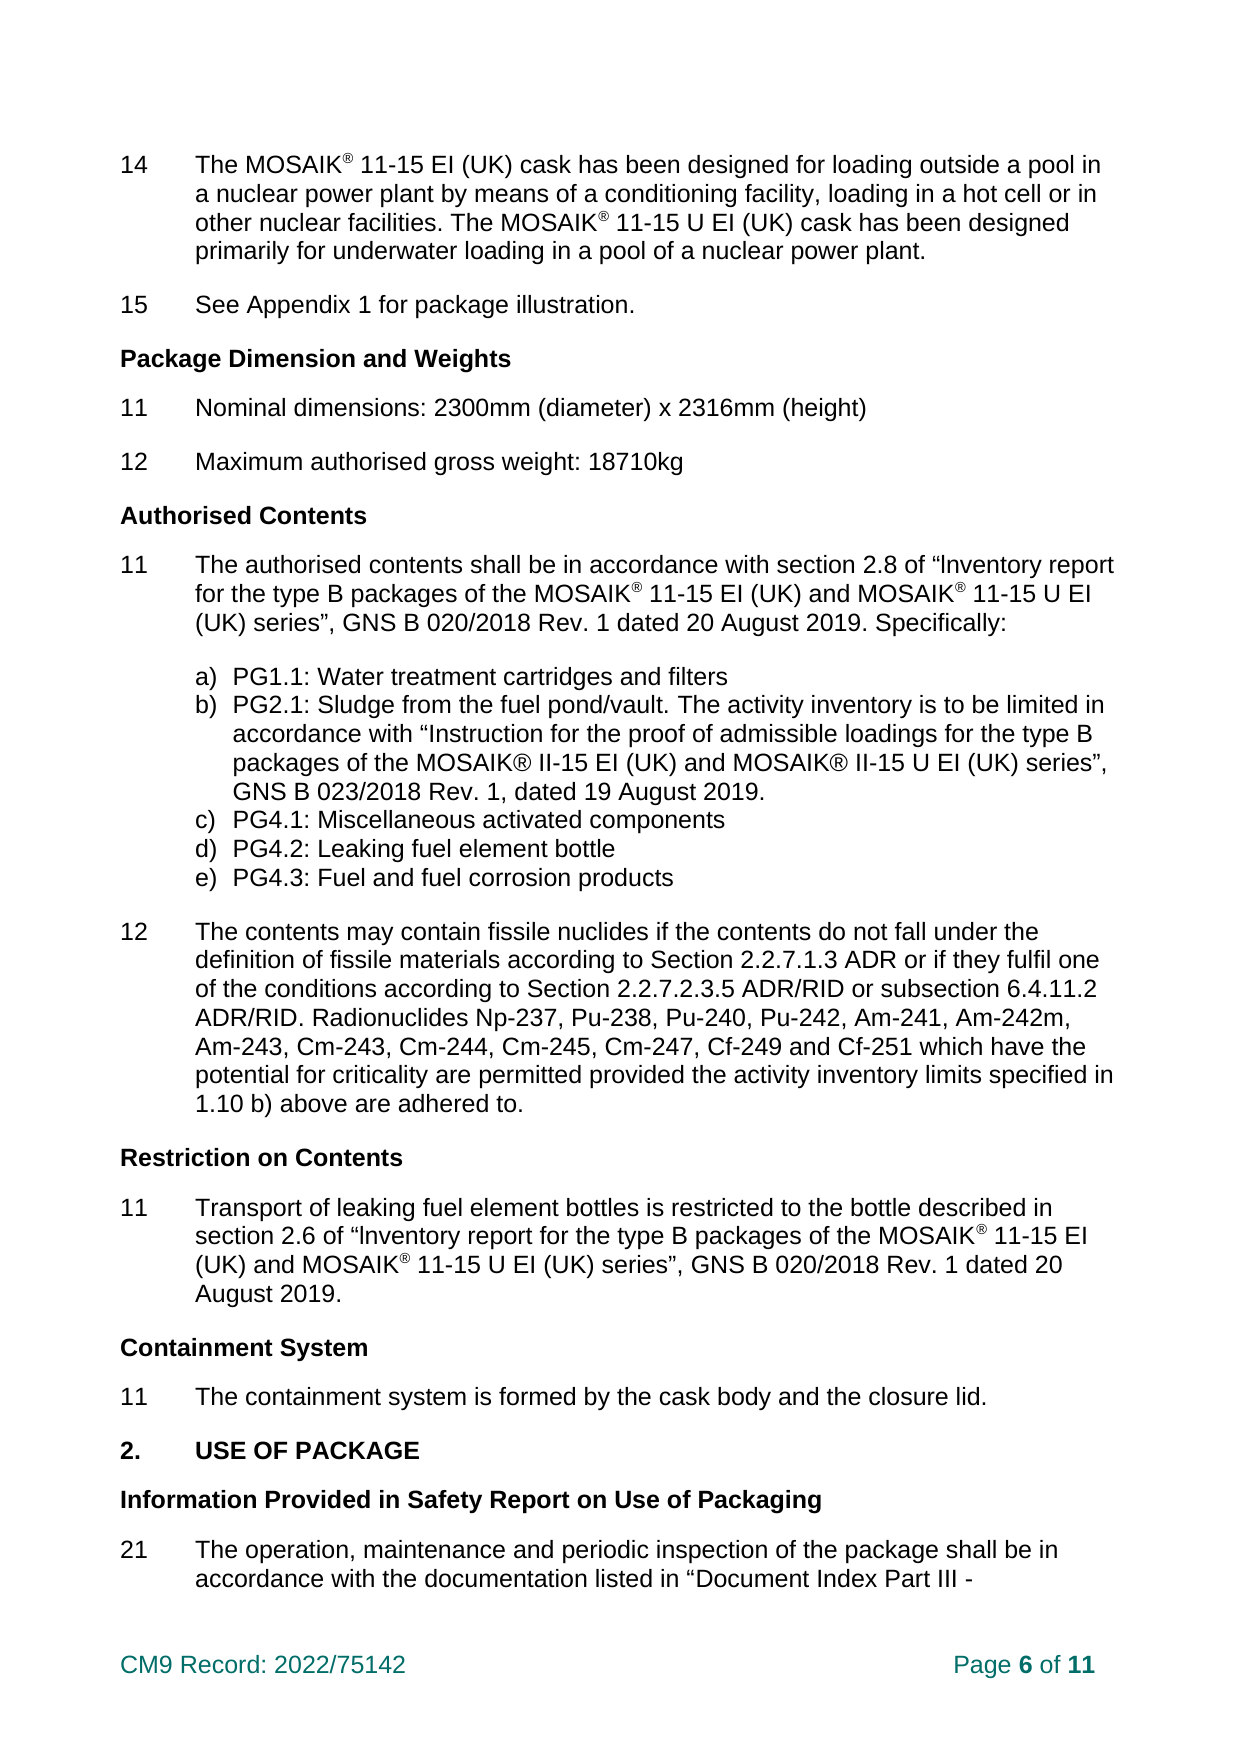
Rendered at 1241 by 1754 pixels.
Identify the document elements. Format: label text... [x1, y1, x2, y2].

text Nominal dimensions: 2300mm (diameter) x 2316mm (height) [120, 393, 1120, 422]
text The contents may contain fissile nuclides if the contents do not fall under the definition of fissile materials according to Section 2.2.7.1.3 ADR or if they fulfil one of the conditions according to Section 2.2.7.2.3.5 ADR/RID or subsection 6.4.11.2 ADR/RID. Radionuclides Np-237, Pu-238, Pu-240, Pu-242, Am-241, Am-242m, Am-243, Cm-243, Cm-244, Cm-245, Cm-247, Cf-249 and Cf-251 which have the potential for criticality are permitted provided the activity inventory limits specified in 1.10 b) above are adhered to. [120, 917, 1120, 1118]
subtitle Package Dimension and Weights [120, 344, 1120, 372]
text PG2.1: Sludge from the fuel pond/vault. The activity inventory is to be limited in accordance with “Instruction for the proof of admissible loadings for the type B packages of the MOSAIK® II-15 EI (UK) and MOSAIK® II-15 U EI (UK) series”, GNS B 023/2018 Rev. 1, dated 19 August 2019. [195, 690, 1120, 805]
text PG4.3: Fuel and fuel corrosion products [195, 863, 1120, 892]
text PG1.1: Water treatment cartridges and filters [195, 662, 1120, 690]
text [120, 1535, 1120, 1592]
text Transport of leaking fuel element bottles is restricted to the bottle described in section 2.6 of “lnventory report for the type B packages of the MOSAIK® 11-15 EI (UK) and MOSAIK® 11-15 U EI (UK) series”, GNS B 020/2018 Rev. 1 dated 20 August 2019. [120, 1192, 1120, 1307]
text The containment system is formed by the cask body and the closure lid. [120, 1382, 1120, 1411]
subtitle Information Provided in Safety Report on Use of Packaging [120, 1485, 1120, 1514]
text The MOSAIK® 11-15 EI (UK) cask has been designed for loading outside a pool in a nuclear power plant by means of a conditioning facility, loading in a hot cell or in other nuclear facilities. The MOSAIK® 11-15 U EI (UK) cask has been designed primarily for underwater loading in a pool of a nuclear power plant. [120, 150, 1120, 265]
text PG4.2: Leaking fuel element bottle [195, 834, 1120, 863]
subtitle use of package [120, 1436, 1120, 1464]
subtitle Authorised Contents [120, 501, 1120, 529]
subtitle Containment System [120, 1332, 1120, 1361]
text Maximum authorised gross weight: 18710kg [120, 447, 1120, 476]
subtitle Restriction on Contents [120, 1143, 1120, 1172]
text The authorised contents shall be in accordance with section 2.8 of “lnventory report for the type B packages of the MOSAIK® 11-15 EI (UK) and MOSAIK® 11-15 U EI (UK) series”, GNS B 020/2018 Rev. 1 dated 20 August 2019. Specifically: [120, 550, 1120, 637]
text PG4.1: Miscellaneous activated components [195, 805, 1120, 834]
text See Appendix 1 for package illustration. [120, 290, 1120, 319]
